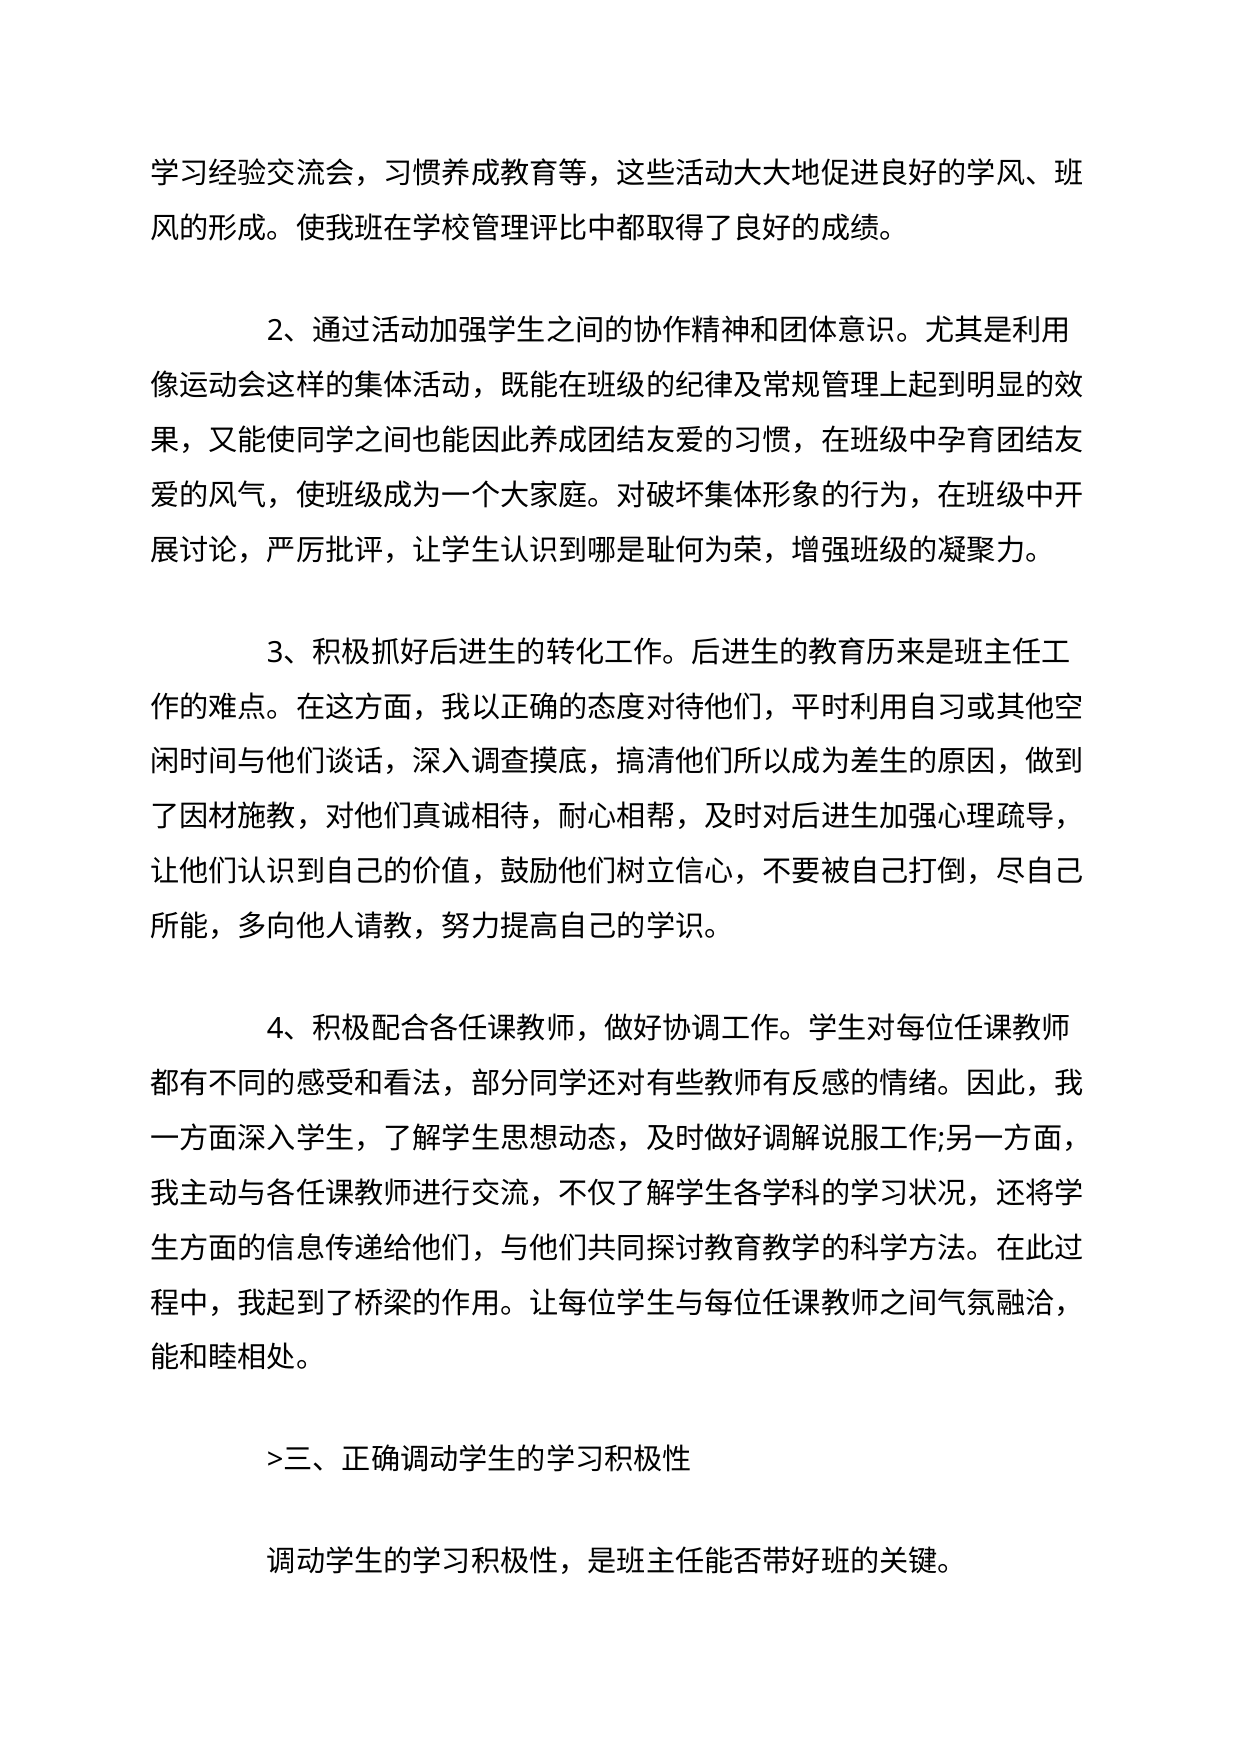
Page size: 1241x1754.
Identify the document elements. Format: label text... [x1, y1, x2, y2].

text 2、通过活动加强学生之间的协作精神和团体意识。尤其是利用像运动会这样的集体活动，既能在班级的纪律及常规管理上起到明显的效果，又能使同学之间也能因此养成团结友爱的习惯，在班级中孕育团结友爱的风气，使班级成为一个大家庭。对破坏集体形象的行为，在班级中开展讨论，严厉批评，让学生认识到哪是耻何为荣，增强班级的凝聚力。 [150, 307, 1090, 569]
text >三、正确调动学生的学习积极性 [150, 1436, 1090, 1478]
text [150, 150, 1090, 247]
text 4、积极配合各任课教师，做好协调工作。学生对每位任课教师都有不同的感受和看法，部分同学还对有些教师有反感的情绪。因此，我一方面深入学生，了解学生思想动态，及时做好调解说服工作;另一方面，我主动与各任课教师进行交流，不仅了解学生各学科的学习状况，还将学生方面的信息传递给他们，与他们共同探讨教育教学的科学方法。在此过程中，我起到了桥梁的作用。让每位学生与每位任课教师之间气氛融洽，能和睦相处。 [150, 1004, 1090, 1376]
text 调动学生的学习积极性，是班主任能否带好班的关键。 [150, 1538, 1090, 1580]
text 3、积极抓好后进生的转化工作。后进生的教育历来是班主任工作的难点。在这方面，我以正确的态度对待他们，平时利用自习或其他空闲时间与他们谈话，深入调查摸底，搞清他们所以成为差生的原因，做到了因材施教，对他们真诚相待，耐心相帮，及时对后进生加强心理疏导，让他们认识到自己的价值，鼓励他们树立信心，不要被自己打倒，尽自己所能，多向他人请教，努力提高自己的学识。 [150, 628, 1090, 945]
